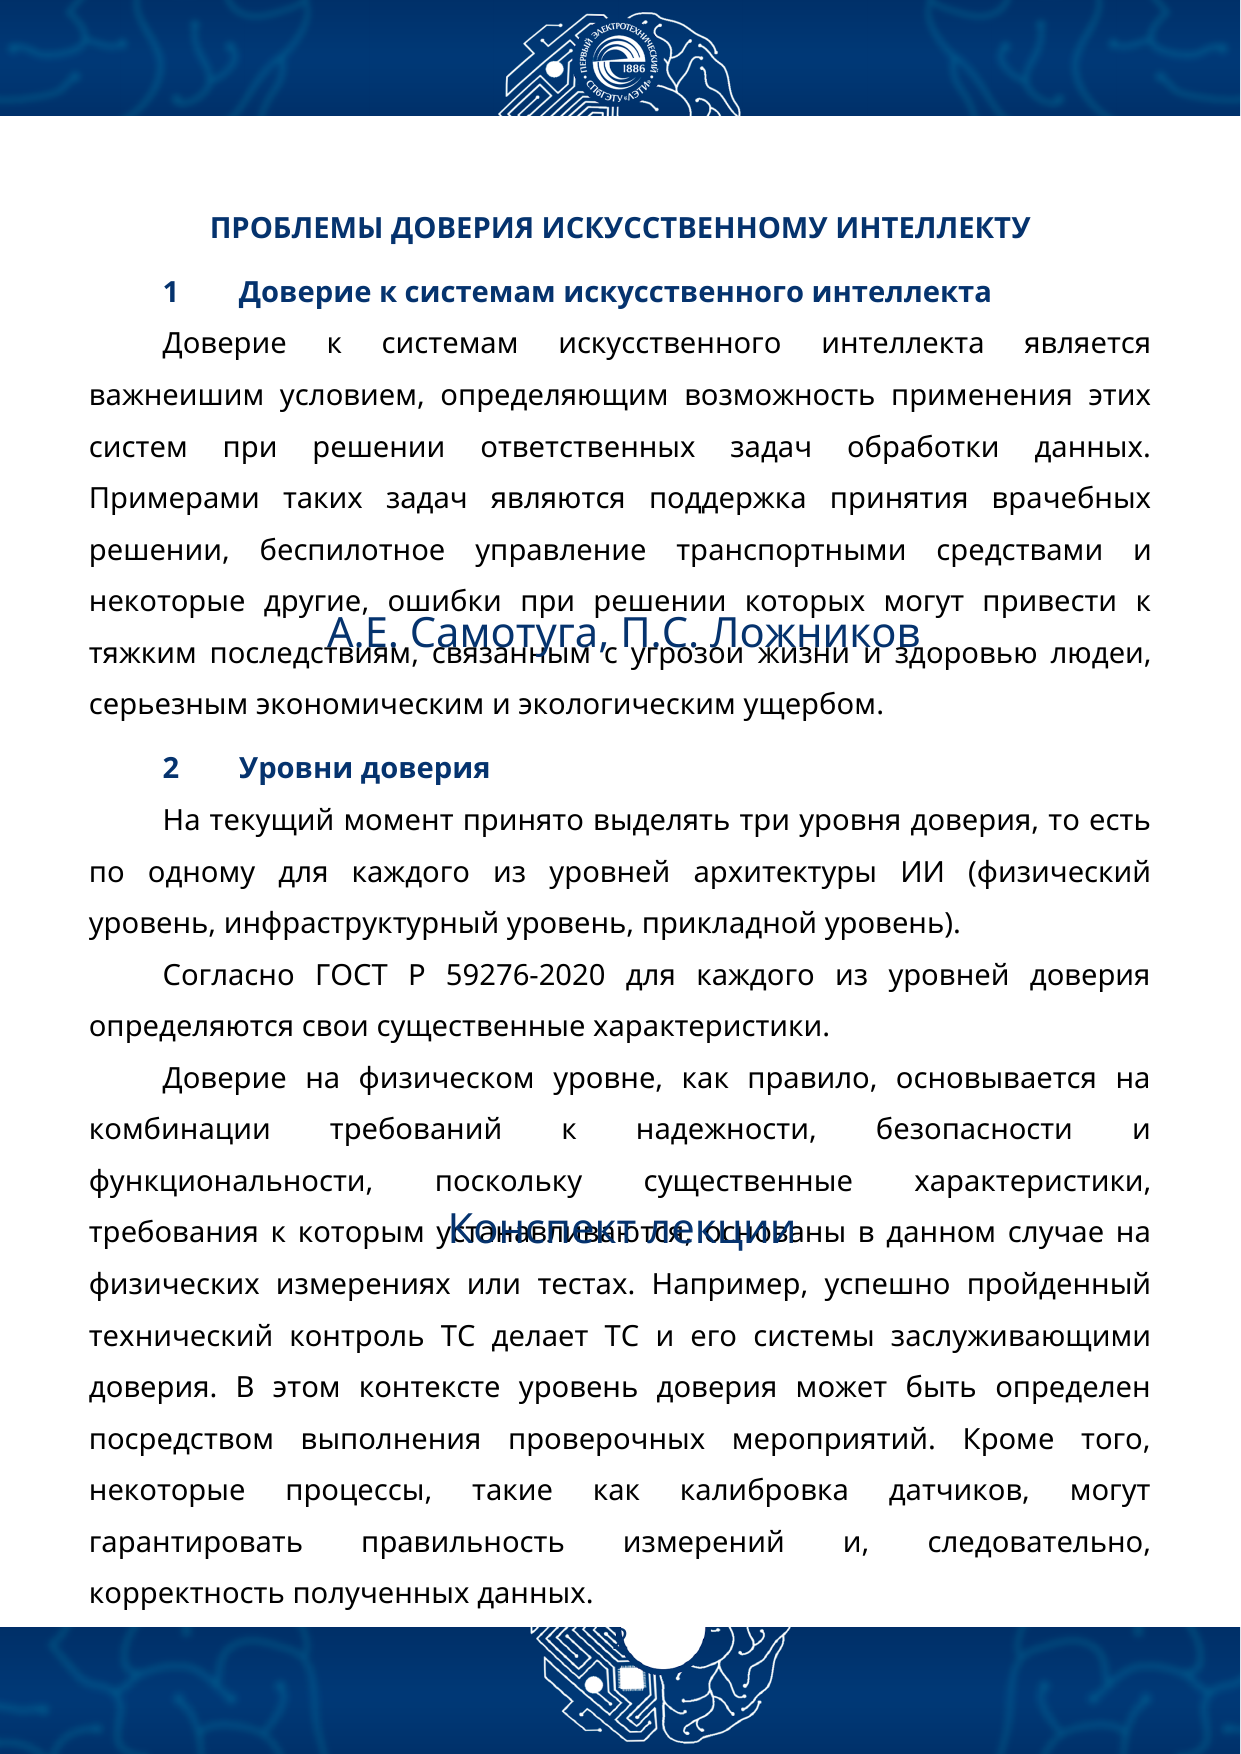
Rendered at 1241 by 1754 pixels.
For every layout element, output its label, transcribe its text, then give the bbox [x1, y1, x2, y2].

text Доверие на физическом уровне, как правило, основывается на комбинации требований к надежности, безопасности и функциональности, поскольку существенные характеристики, требования к которым устанавливаются, основаны в данном случае на физических измерениях или тестах. Например, успешно пройденный технический контроль ТС делает ТС и его системы заслуживающими доверия. В этом контексте уровень доверия может быть определен посредством выполнения проверочных мероприятий. Кроме того, некоторые процессы, такие как калибровка датчиков, могут гарантировать правильность измерений и, следовательно, корректность полученных данных. [89, 1057, 1152, 1612]
text На текущий момент принято выделять три уровня доверия, то есть по одному для каждого из уровней архитектуры ИИ (физический уровень, инфраструктурный уровень, прикладной уровень). [89, 799, 1152, 942]
subtitle Уровни доверия [89, 748, 1152, 787]
subtitle Проблемы доверия искусственному интеллекту [89, 207, 1152, 247]
picture [0, 0, 1241, 116]
subtitle Доверие к системам искусственного интеллекта [89, 271, 1152, 311]
picture [0, 1627, 1241, 1754]
text Согласно ГОСТ Р 59276-2020 для каждого из уровней доверия определяются свои существенные характеристики. [89, 954, 1152, 1045]
